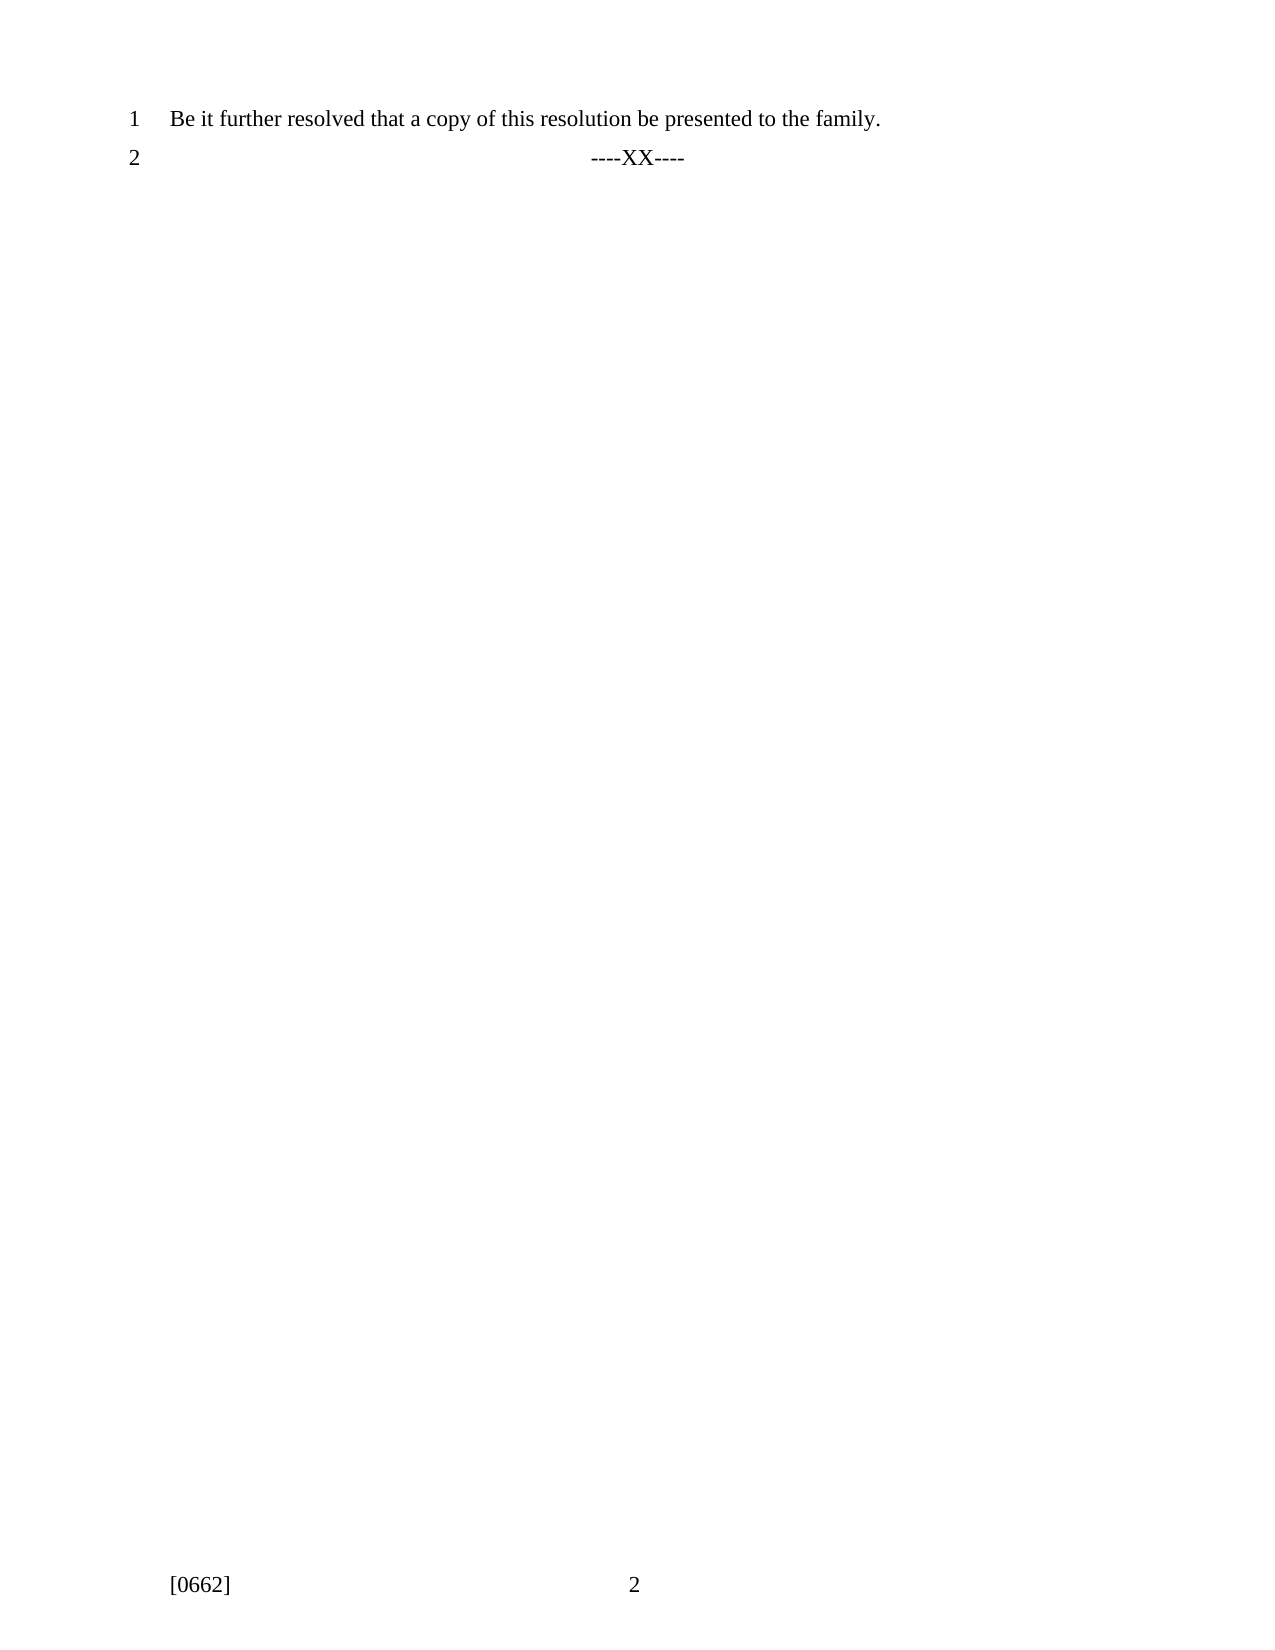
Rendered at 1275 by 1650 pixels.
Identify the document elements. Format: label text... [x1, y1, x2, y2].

text ----XX---- [169, 144, 1106, 171]
text Be it further resolved that a copy of this resolution be presented to the family. [169, 105, 1106, 131]
